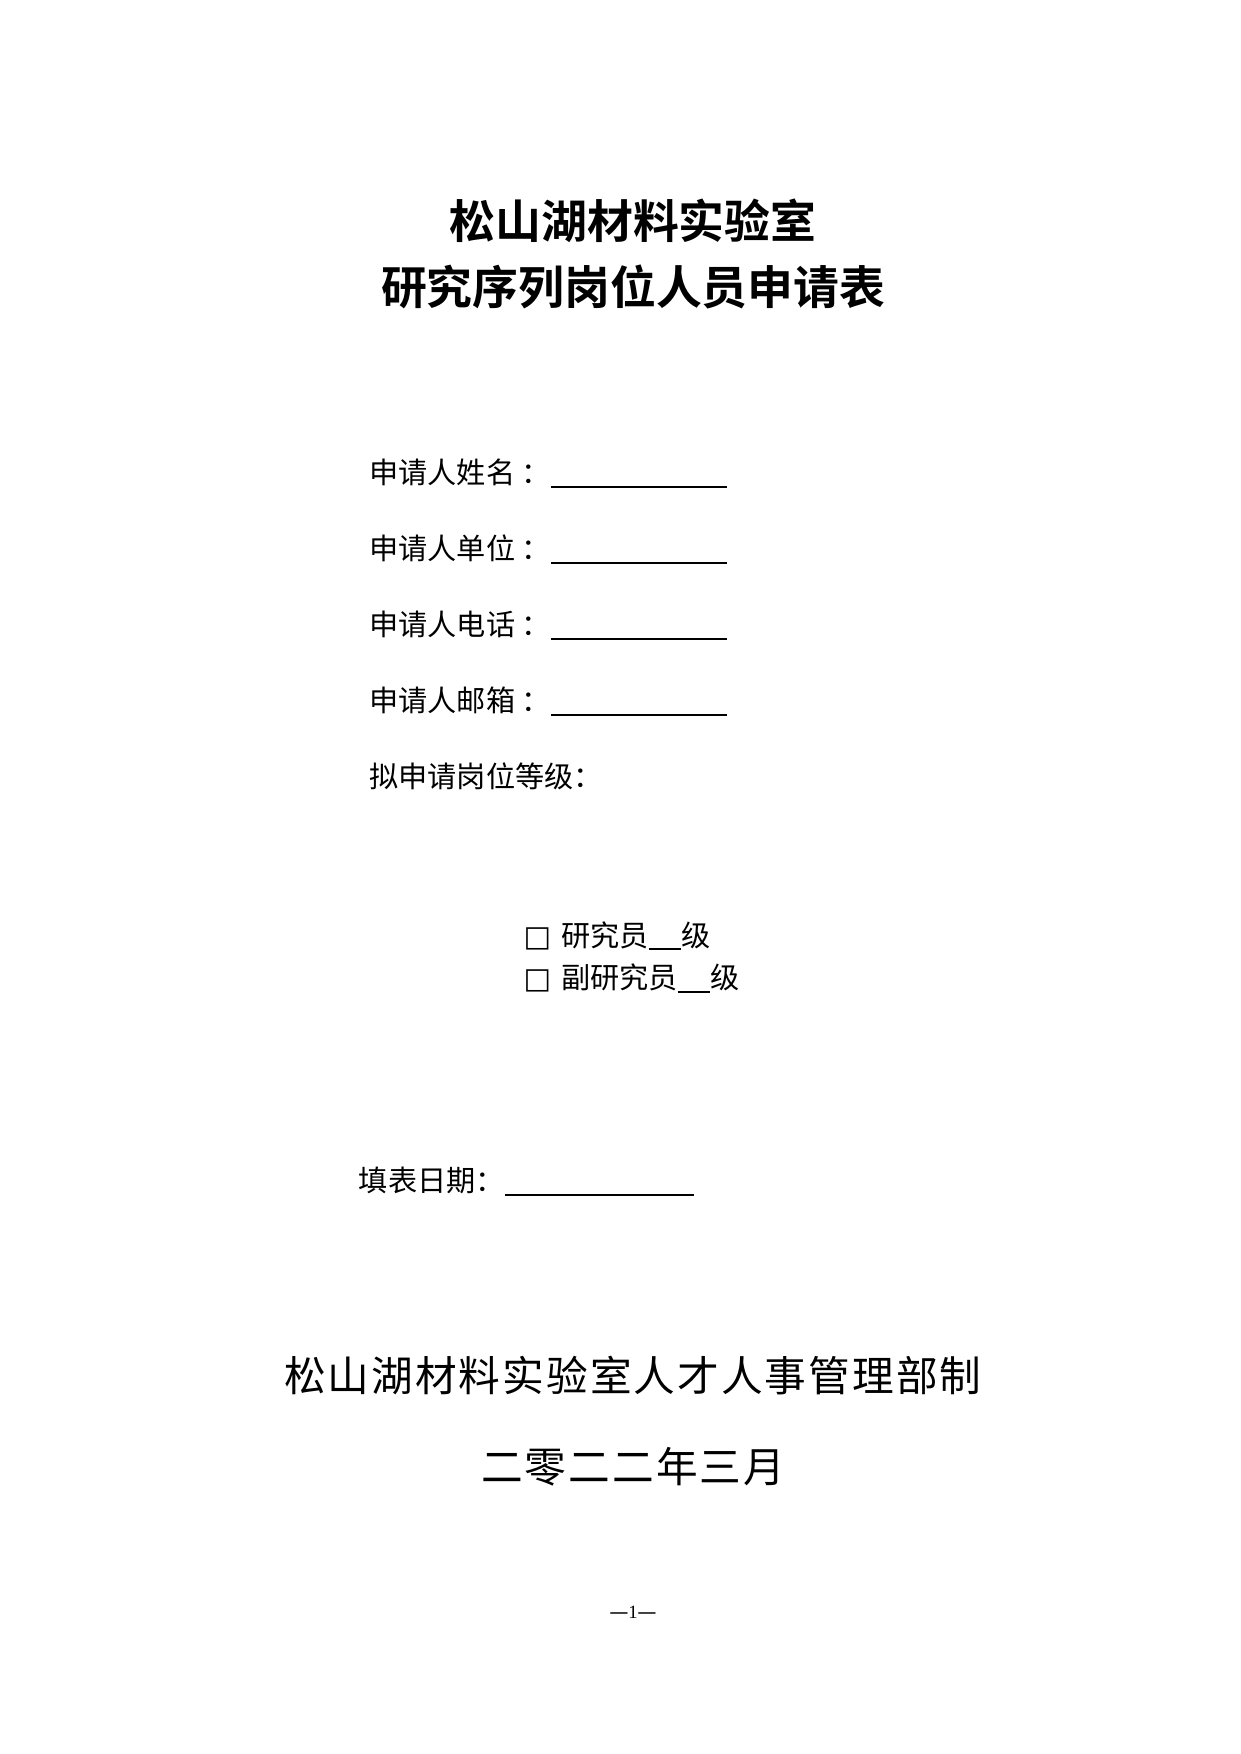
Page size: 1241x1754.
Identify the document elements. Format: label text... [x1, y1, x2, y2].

text 松山湖材料实验室人才人事管理部制 [184, 1343, 1082, 1404]
text 填表日期： [184, 1157, 1082, 1200]
table_header 研究员 级 [512, 912, 862, 954]
text 松山湖材料实验室 [184, 185, 1082, 251]
text 申请人电话 ： [184, 602, 1082, 644]
text 申请人姓名 ： [184, 450, 1082, 492]
text 研究序列岗位人员申请表 [184, 251, 1082, 318]
text 拟申请岗位等级： [184, 754, 1082, 796]
text 申请人邮箱 ： [184, 678, 1082, 720]
table_cell 副研究员 级 [512, 955, 862, 997]
text 申请人单位 ： [184, 526, 1082, 568]
text 二零二二年三月 [184, 1434, 1082, 1494]
